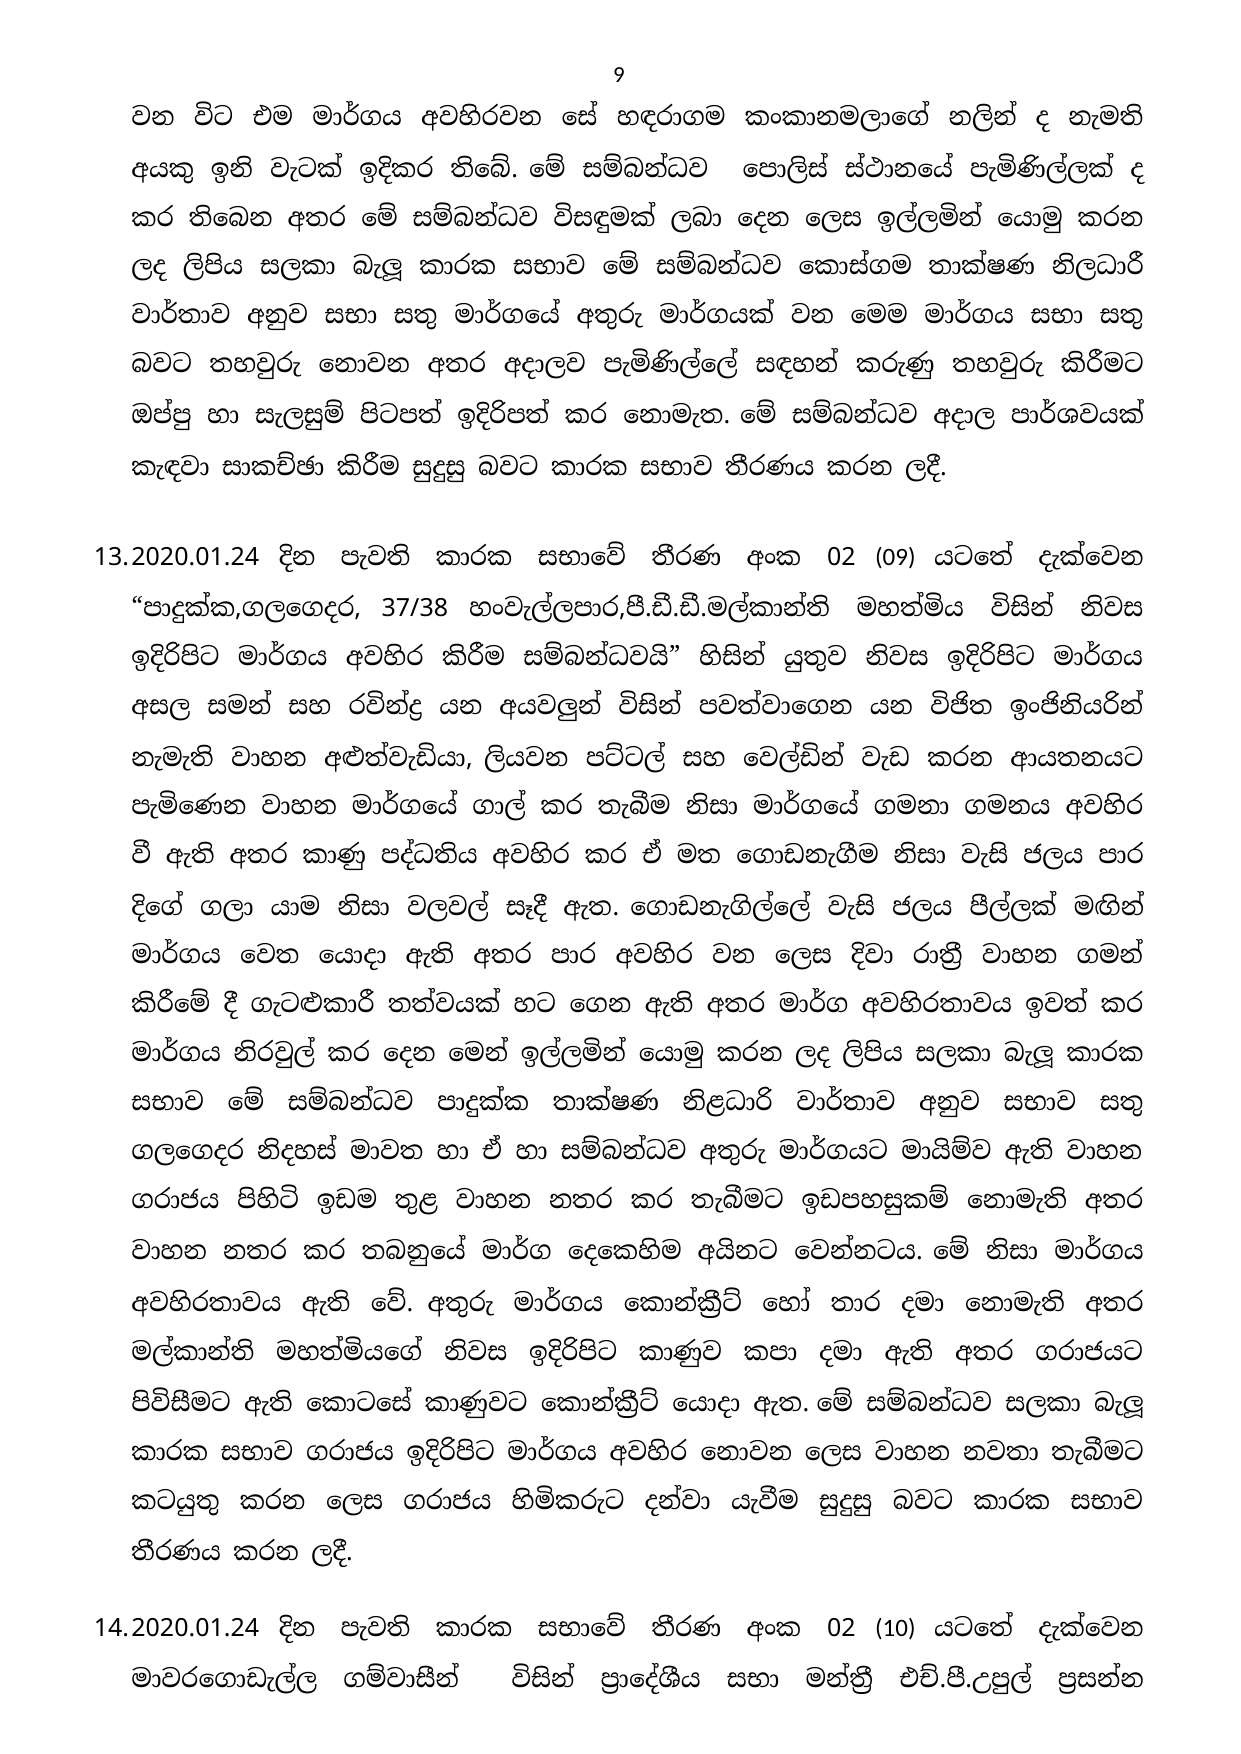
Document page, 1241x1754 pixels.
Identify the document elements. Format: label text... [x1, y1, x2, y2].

list 2020.01.24 දින පැවති කාරක සභාවේ තීරණ අංක 02 (09) යටතේ දැක්වෙන “පාදුක්ක,ගලගෙදර, 37/38 හංවැල්ලපාර,පී.ඩී.ඩී.මල්කාන්ති මහත්මිය විසින් නිවස ඉදිරිපිට මාර්ගය අවහිර කිරීම සම්බන්ධවයි” හිසින් යුතුව නිවස ඉදිරිපිට මාර්ගය අසල සමන් සහ රවින්ද්‍ර යන අයවලුන් විසින් පවත්වාගෙන යන විජිත ඉංජිනියරින් නැමැති වාහන අළුත්වැඩියා, ලියවන පට්ටල් සහ වෙල්ඩින් වැඩ කරන ආයතනයට පැමිණෙන වාහන මාර්ගයේ ගාල් කර තැබීම නිසා මාර්ගයේ ගමනා ගමනය අවහිර වී ඇති අතර කාණු පද්ධතිය අවහිර කර ඒ මත ගොඩනැගීම නිසා වැසි ජලය පාර දිගේ ගලා යාම නිසා වලවල් සෑදී ඇත. ගොඩනැගිල්ලේ වැසි ජලය පීල්ලක් මඟින් මාර්ගය වෙත යොදා ඇති අතර පාර අවහිර වන ලෙස දිවා රාත්‍රී වාහන ගමන් කිරීමේ දී ගැටළුකාරී තත්වයක් හට ගෙන ඇති අතර මාර්ග අවහිරතාවය ඉවත් කර මාර්ගය නිරවුල් කර දෙන මෙන් ඉල්ලමින් යොමු කරන ලද ලිපිය සලකා බැලූ කාරක සභාව මේ සම්බන්ධව පාදුක්ක තාක්ෂණ නිළධාරි වාර්තාව අනුව සභාව සතු ගලගෙදර නිදහස් මාවත හා ඒ හා සම්බන්ධව අතුරු මාර්ගයට මායිම්ව ඇති වාහන ගරාජය පිහිටි ඉඩම තුළ වාහන නතර කර තැබීමට ඉඩපහසුකම් නොමැති අතර වාහන නතර කර තබනුයේ මාර්ග දෙකෙහිම අයිනට වෙන්නටය. මේ නිසා මාර්ගය අවහිරතාවය ඇති වේ. අතුරු මාර්ගය කොන්ක්‍රීට් හෝ තාර දමා නොමැති අතර මල්කාන්ති මහත්මියගේ නිවස ඉදිරිපිට කාණුව කපා දමා ඇති අතර ගරාජයට පිවිසීමට ඇති කොටසේ කාණුවට කොන්ක්‍රීට් යොදා ඇත. මේ සම්බන්ධව සලකා බැලූ කාරක සභාව ගරාජය ඉදිරිපිට මාර්ගය අවහිර නොවන ලෙස වාහන නවතා තැබීමට කටයුතු කරන ලෙස ගරාජය හිමිකරුට දන්වා යැවීම සුදුසු බවට කාරක සභාව තීරණය කරන ලදී. [94, 538, 1144, 1568]
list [94, 1609, 1144, 1695]
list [94, 101, 1144, 483]
